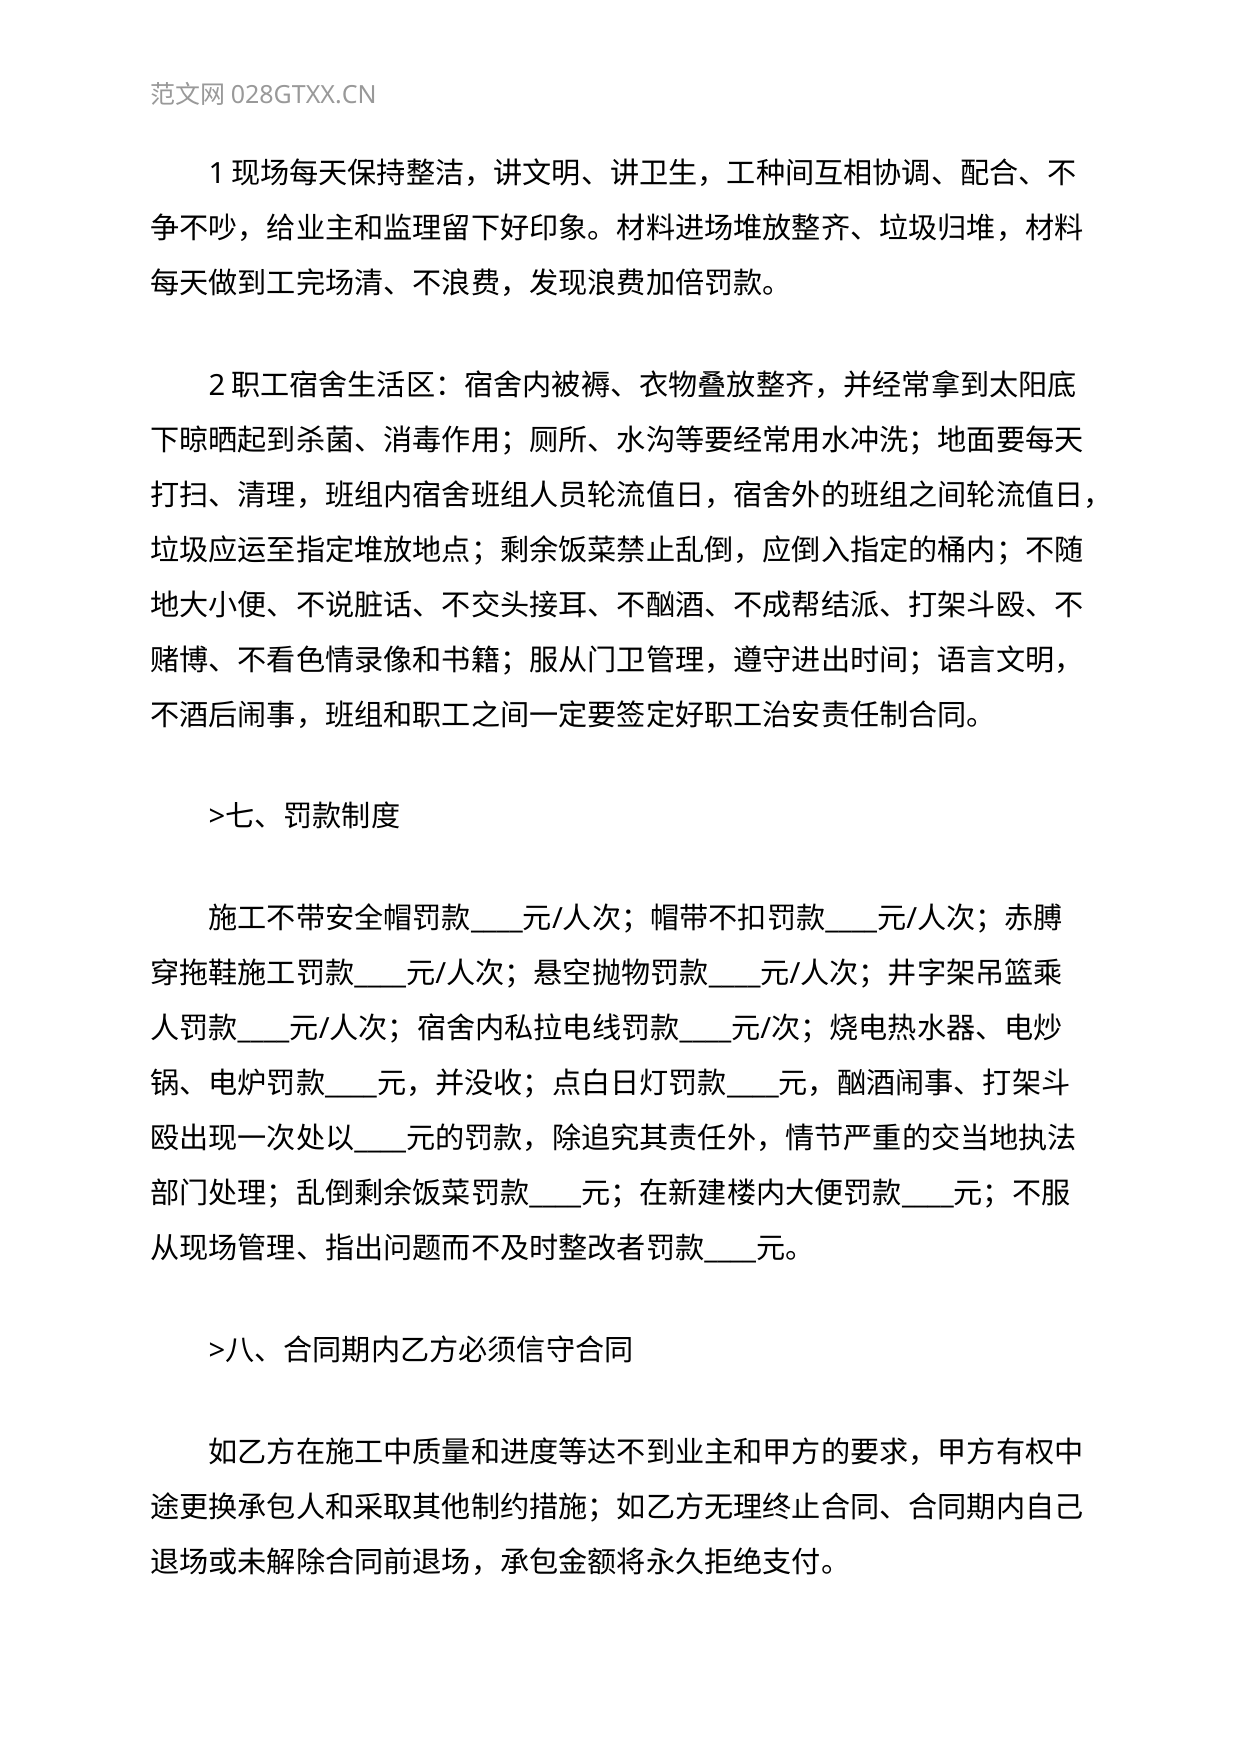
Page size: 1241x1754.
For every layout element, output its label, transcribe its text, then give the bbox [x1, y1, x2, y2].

text 1现场每天保持整洁，讲文明、讲卫生，工种间互相协调、配合、不争不吵，给业主和监理留下好印象。材料进场堆放整齐、垃圾归堆，材料每天做到工完场清、不浪费，发现浪费加倍罚款。 [150, 150, 1090, 302]
text 如乙方在施工中质量和进度等达不到业主和甲方的要求，甲方有权中途更换承包人和采取其他制约措施；如乙方无理终止合同、合同期内自己退场或未解除合同前退场，承包金额将永久拒绝支付。 [150, 1429, 1090, 1581]
text >八、合同期内乙方必须信守合同 [150, 1327, 1090, 1369]
text 2职工宿舍生活区：宿舍内被褥、衣物叠放整齐，并经常拿到太阳底下晾晒起到杀菌、消毒作用；厕所、水沟等要经常用水冲洗；地面要每天打扫、清理，班组内宿舍班组人员轮流值日，宿舍外的班组之间轮流值日，垃圾应运至指定堆放地点；剩余饭菜禁止乱倒，应倒入指定的桶内；不随地大小便、不说脏话、不交头接耳、不酗酒、不成帮结派、打架斗殴、不赌博、不看色情录像和书籍；服从门卫管理，遵守进出时间；语言文明，不酒后闹事，班组和职工之间一定要签定好职工治安责任制合同。 [150, 362, 1090, 733]
text 施工不带安全帽罚款____元/人次；帽带不扣罚款____元/人次；赤膊穿拖鞋施工罚款____元/人次；悬空抛物罚款____元/人次；井字架吊篮乘人罚款____元/人次；宿舍内私拉电线罚款____元/次；烧电热水器、电炒锅、电炉罚款____元，并没收；点白日灯罚款____元，酗酒闹事、打架斗殴出现一次处以____元的罚款，除追究其责任外，情节严重的交当地执法部门处理；乱倒剩余饭菜罚款____元；在新建楼内大便罚款____元；不服从现场管理、指出问题而不及时整改者罚款____元。 [150, 895, 1090, 1267]
text >七、罚款制度 [150, 793, 1090, 835]
